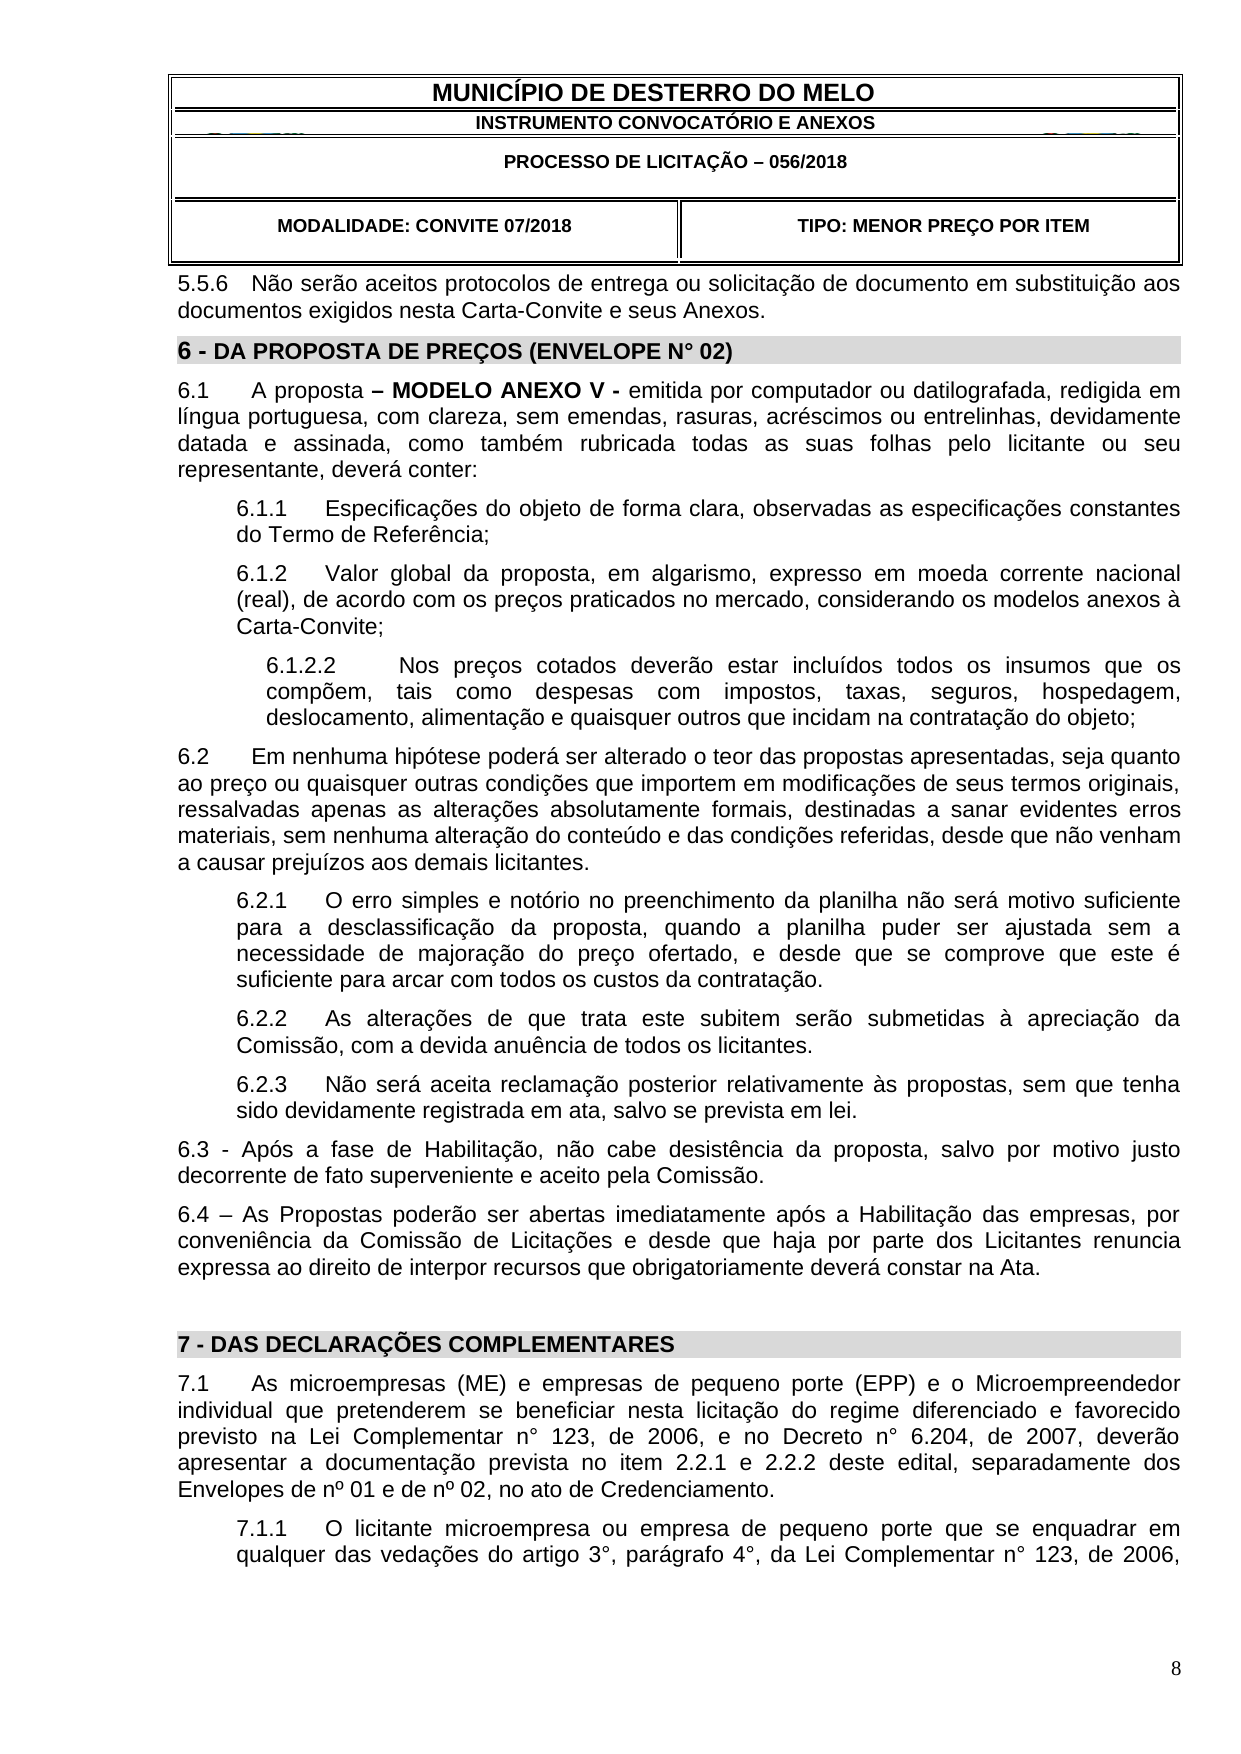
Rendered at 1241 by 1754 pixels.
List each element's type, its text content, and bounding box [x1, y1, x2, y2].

text 6.1.2 Valor global da proposta, em algarismo, expresso em moeda corrente nacional (real), de acordo com os preços praticados no mercado, considerando os modelos anexos à Carta-Convite; [236, 560, 1181, 639]
text 6.2 Em nenhuma hipótese poderá ser alterado o teor das propostas apresentadas, seja quanto ao preço ou quaisquer outras condições que importem em modificações de seus termos originais, ressalvadas apenas as alterações absolutamente formais, destinadas a sanar evidentes erros materiais, sem nenhuma alteração do conteúdo e das condições referidas, desde que não venham a causar prejuízos aos demais licitantes. [177, 743, 1181, 875]
subtitle 6 - DA PROPOSTA DE PREÇOS (ENVELOPE N° 02) [177, 336, 1181, 364]
text 6.2.3 Não será aceita reclamação posterior relativamente às propostas, sem que tenha sido devidamente registrada em ata, salvo se prevista em lei. [236, 1071, 1181, 1123]
text 6.2.1 O erro simples e notório no preenchimento da planilha não será motivo suficiente para a desclassificação da proposta, quando a planilha puder ser ajustada sem a necessidade de majoração do preço ofertado, e desde que se comprove que este é suficiente para arcar com todos os custos da contratação. [236, 887, 1181, 993]
text 6.3 - Após a fase de Habilitação, não cabe desistência da proposta, salvo por motivo justo decorrente de fato superveniente e aceito pela Comissão. [177, 1136, 1181, 1188]
text 6.1 A proposta – MODELO ANEXO V - emitida por computador ou datilografada, redigida em língua portuguesa, com clareza, sem emendas, rasuras, acréscimos ou entrelinhas, devidamente datada e assinada, como também rubricada todas as suas folhas pelo licitante ou seu representante, deverá conter: [177, 377, 1181, 482]
text 7.1 As microempresas (ME) e empresas de pequeno porte (EPP) e o Microempreendedor individual que pretenderem se beneficiar nesta licitação do regime diferenciado e favorecido previsto na Lei Complementar n° 123, de 2006, e no Decreto n° 6.204, de 2007, deverão apresentar a documentação prevista no item 2.2.1 e 2.2.2 deste edital, separadamente dos Envelopes de nº 01 e de nº 02, no ato de Credenciamento. [177, 1370, 1181, 1502]
text 6.4 – As Propostas poderão ser abertas imediatamente após a Habilitação das empresas, por conveniência da Comissão de Licitações e desde que haja por parte dos Licitantes renuncia expressa ao direito de interpor recursos que obrigatoriamente deverá constar na Ata. [177, 1201, 1181, 1280]
text 6.1.1 Especificações do objeto de forma clara, observadas as especificações constantes do Termo de Referência; [236, 495, 1181, 547]
text 5.5.6 Não serão aceitos protocolos de entrega ou solicitação de documento em substituição aos documentos exigidos nesta Carta-Convite e seus Anexos. [177, 270, 1181, 323]
subtitle 7 - DAS DECLARAÇÕES COMPLEMENTARES [177, 1331, 1181, 1358]
text 6.2.2 As alterações de que trata este subitem serão submetidas à apreciação da Comissão, com a devida anuência de todos os licitantes. [236, 1005, 1181, 1058]
text 6.1.2.2 Nos preços cotados deverão estar incluídos todos os insumos que os compõem, tais como despesas com impostos, taxas, seguros, hospedagem, deslocamento, alimentação e quaisquer outros que incidam na contratação do objeto; [266, 652, 1181, 731]
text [236, 1514, 1181, 1567]
